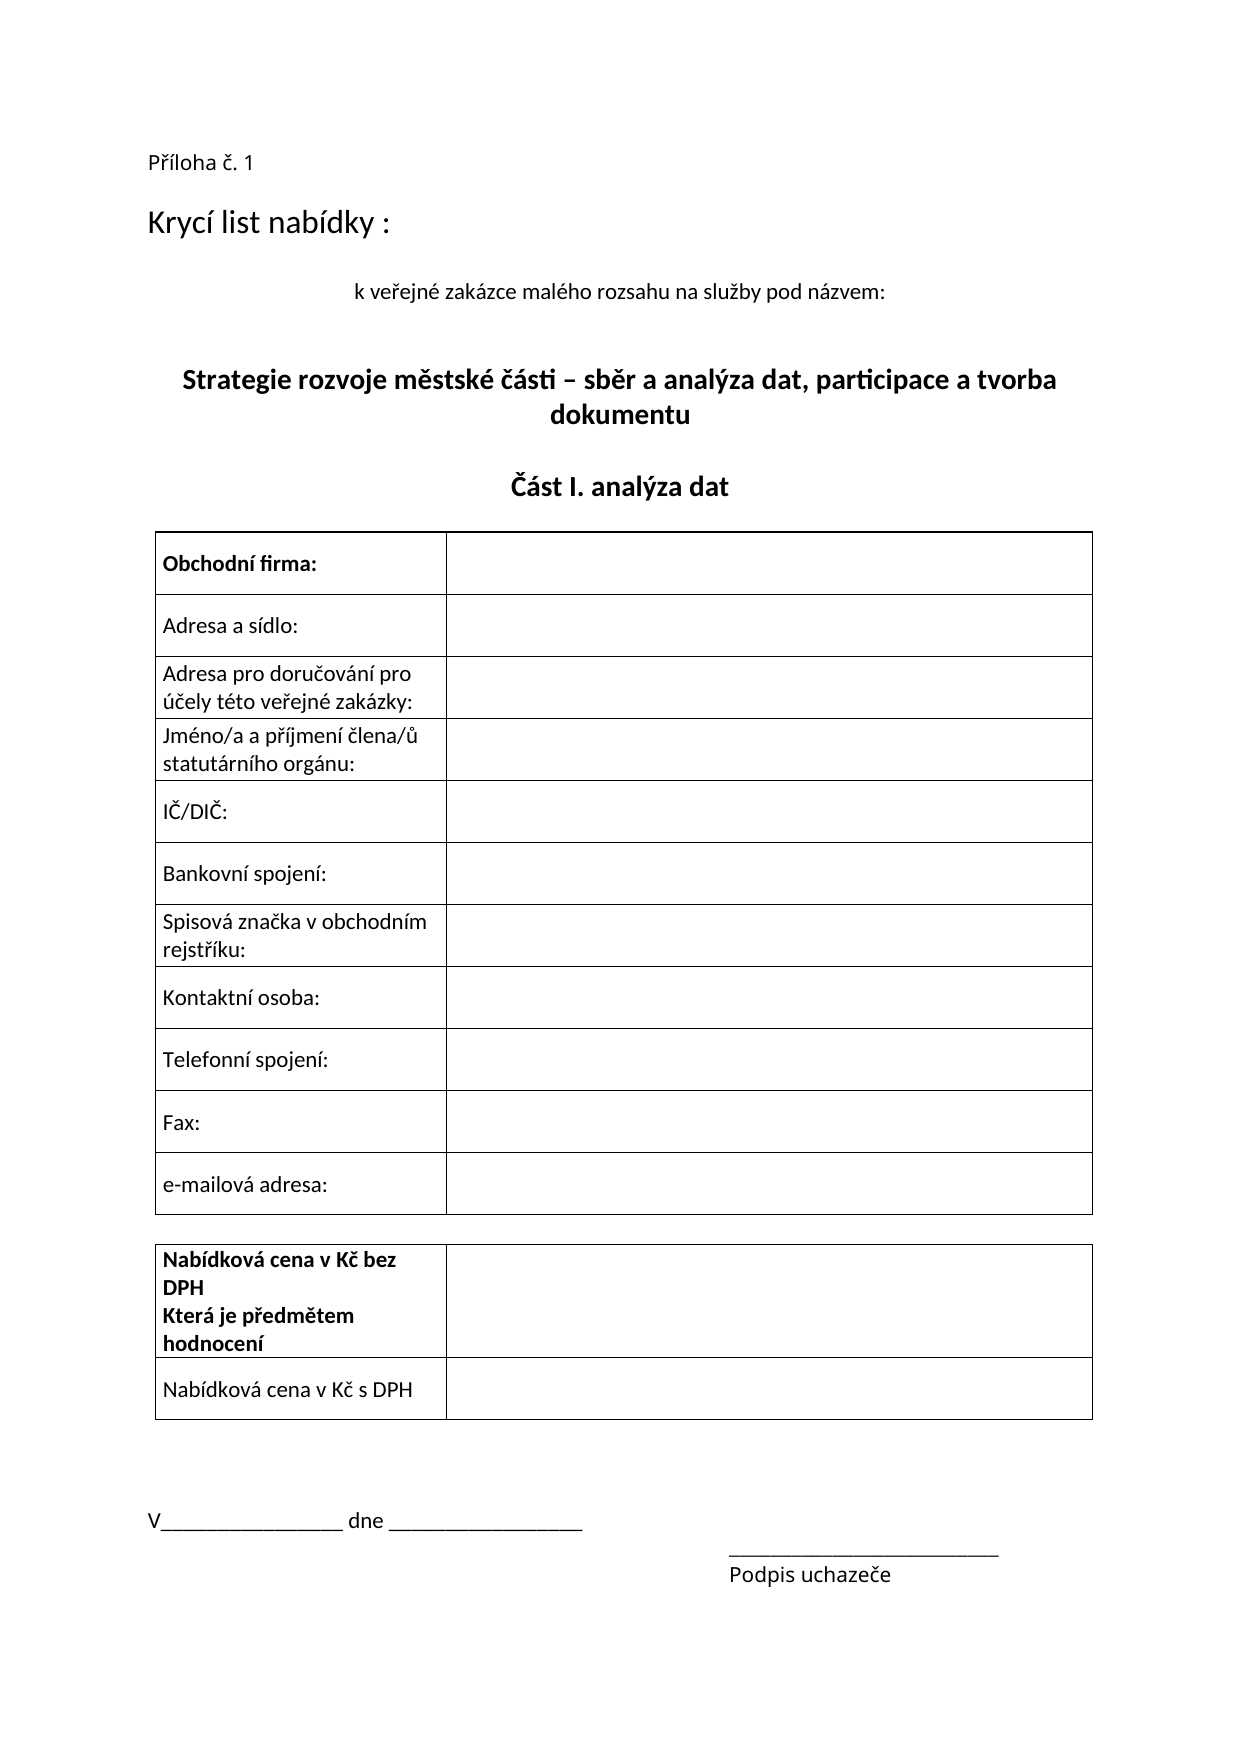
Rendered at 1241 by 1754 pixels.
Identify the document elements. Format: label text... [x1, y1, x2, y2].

text Příloha č. 1 [148, 148, 1093, 176]
table_header Nabídková cena v Kč bez DPH Která je předmětem hodnocení [156, 1245, 446, 1357]
table_cell [447, 843, 1092, 904]
table_cell [447, 1029, 1092, 1090]
text Podpis uchazeče [148, 1560, 1093, 1588]
table_cell e-mailová adresa: [156, 1153, 446, 1214]
text k veřejné zakázce malého rozsahu na služby pod názvem: [148, 277, 1093, 305]
table_cell Nabídková cena v Kč s DPH [156, 1358, 446, 1419]
table_cell IČ/DIČ: [156, 781, 446, 842]
table_cell [447, 781, 1092, 842]
table_cell Adresa a sídlo: [156, 595, 446, 656]
table_cell [447, 905, 1092, 966]
table_cell Fax: [156, 1091, 446, 1152]
table_cell [447, 1091, 1092, 1152]
table_cell Bankovní spojení: [156, 843, 446, 904]
table_cell Spisová značka v obchodním rejstříku: [156, 905, 446, 966]
table_cell [447, 657, 1092, 718]
text __________________________ [148, 1534, 1093, 1560]
table_cell [447, 719, 1092, 780]
table_cell Adresa pro doručování pro účely této veřejné zakázky: [156, 657, 446, 718]
text V________________ dne _________________ [148, 1507, 1093, 1534]
table_cell [447, 1153, 1092, 1214]
table_cell Telefonní spojení: [156, 1029, 446, 1090]
table_cell [447, 967, 1092, 1028]
table_cell Kontaktní osoba: [156, 967, 446, 1028]
text Strategie rozvoje městské části – sběr a analýza dat, participace a tvorba dokumentu [148, 361, 1093, 432]
text Část I. analýza dat [148, 468, 1093, 503]
table_header Obchodní firma: [156, 533, 446, 593]
table_cell Jméno/a a příjmení člena/ů statutárního orgánu: [156, 719, 446, 780]
subtitle Krycí list nabídky : [148, 201, 1093, 242]
table_header [447, 1245, 1092, 1357]
table_cell [447, 595, 1092, 656]
table_cell [447, 1358, 1092, 1419]
table_header [447, 533, 1092, 593]
